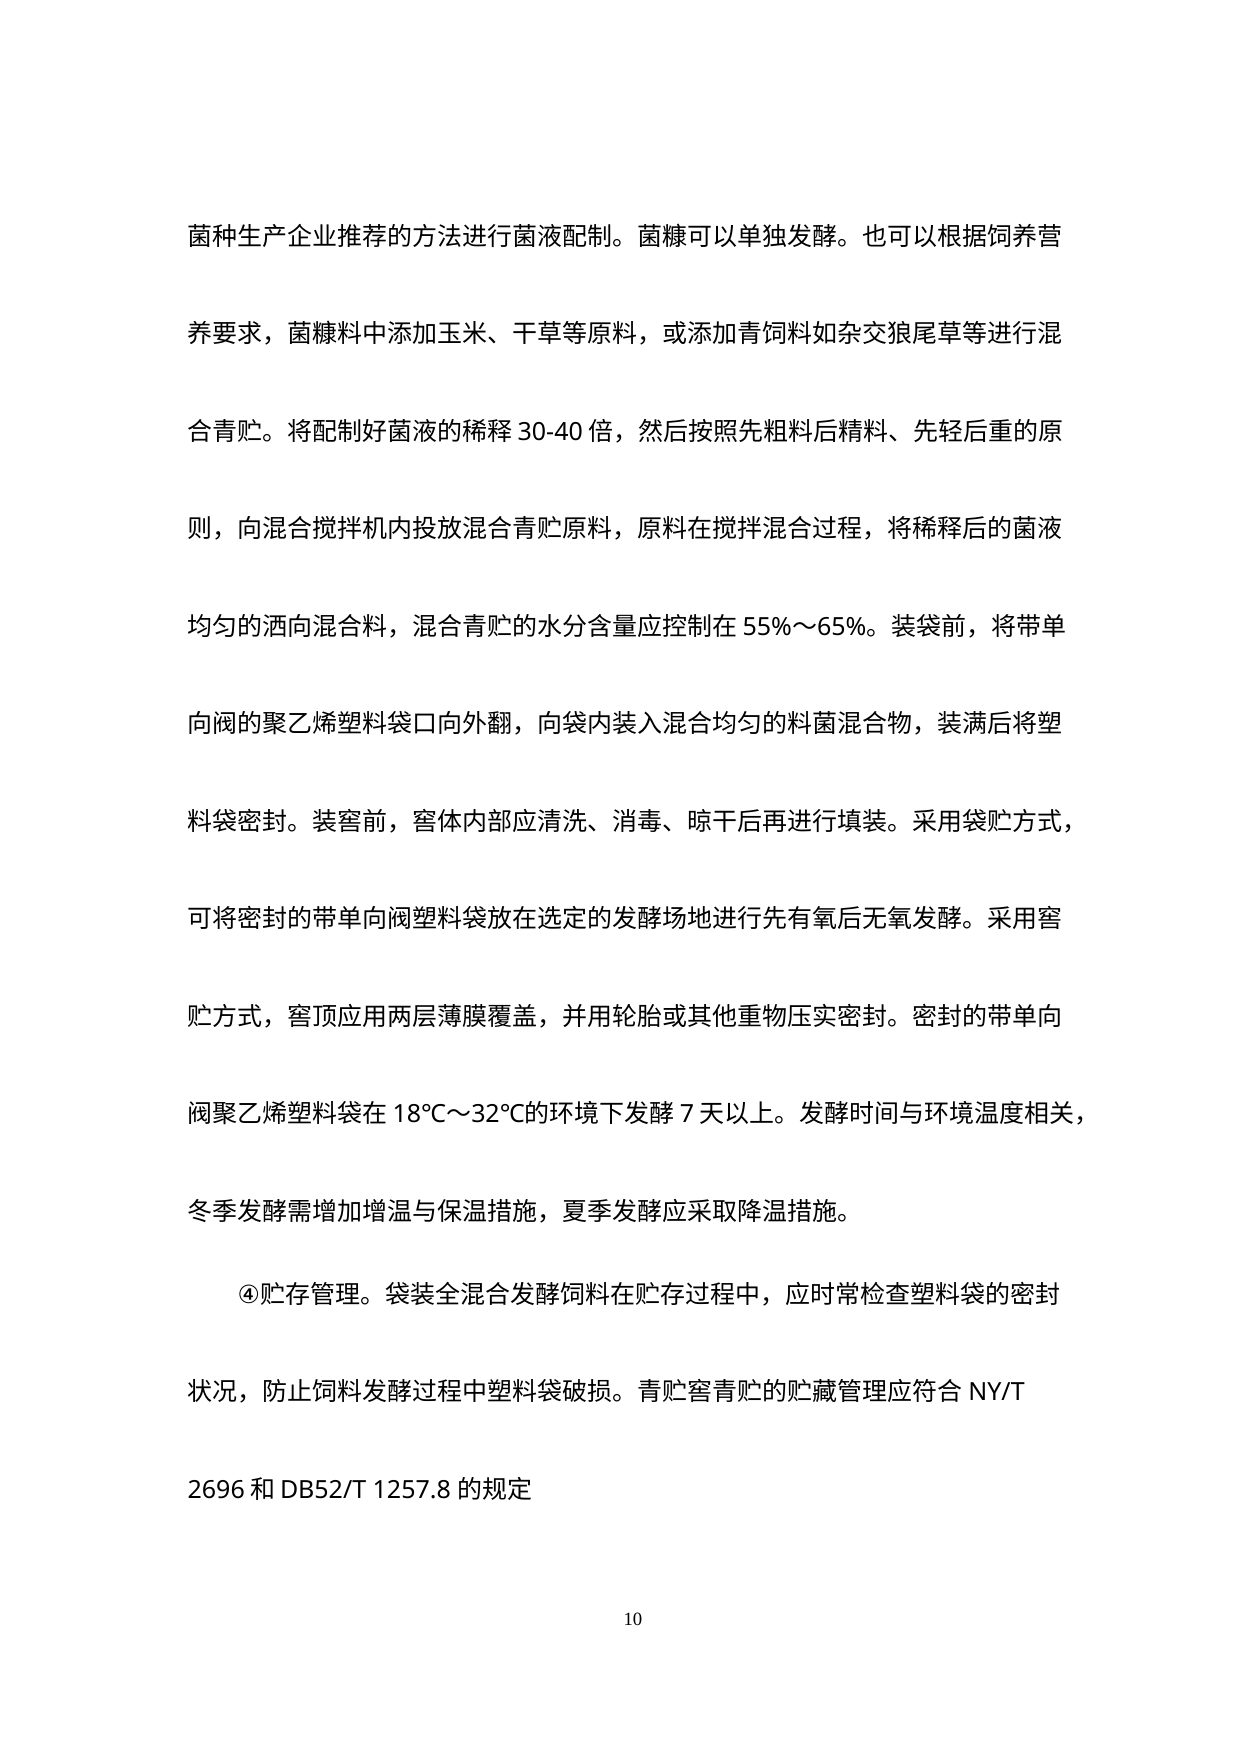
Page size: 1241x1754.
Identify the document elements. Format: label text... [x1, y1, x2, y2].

text ④贮存管理。袋装全混合发酵饲料在贮存过程中，应时常检查塑料袋的密封状况，防止饲料发酵过程中塑料袋破损。青贮窖青贮的贮藏管理应符合 NY/T 2696和DB52/T 1257.8 的规定 [187, 1260, 1078, 1520]
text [187, 202, 1078, 1242]
